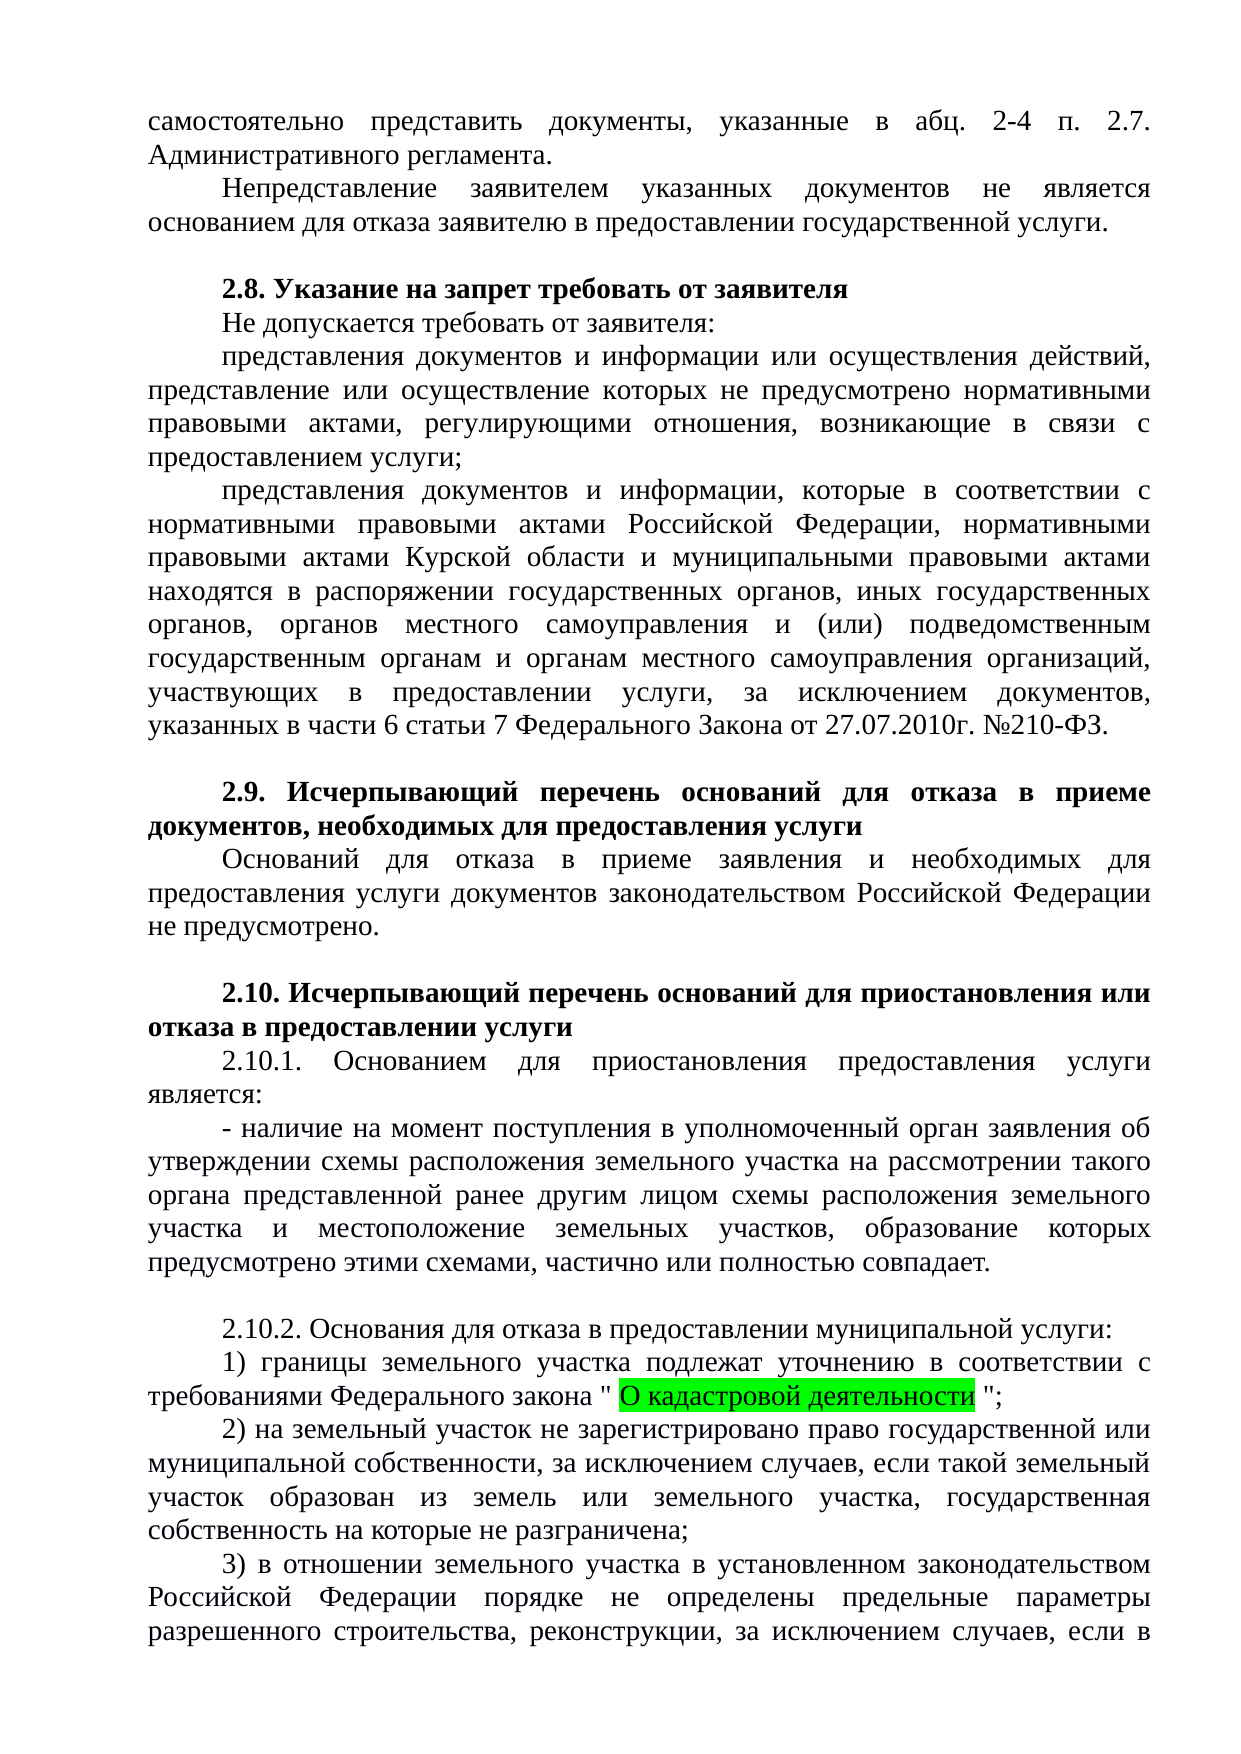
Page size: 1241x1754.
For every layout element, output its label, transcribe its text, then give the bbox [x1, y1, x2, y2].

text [148, 103, 1152, 171]
text 2.10. Исчерпывающий перечень оснований для приостановления или отказа в предоставлении услуги [148, 976, 1152, 1043]
text Не допускается требовать от заявителя: [148, 305, 1152, 338]
text Непредставление заявителем указанных документов не является основанием для отказа заявителю в предоставлении государственной услуги. [148, 171, 1152, 238]
text 2) на земельный участок не зарегистрировано право государственной или муниципальной собственности, за исключением случаев, если такой земельный участок образован из земель или земельного участка, государственная собственность на которые не разграничена; [148, 1412, 1152, 1546]
text 2.10.1. Основанием для приостановления предоставления услуги является: [148, 1043, 1152, 1110]
text представления документов и информации, которые в соответствии с нормативными правовыми актами Российской Федерации, нормативными правовыми актами Курской области и муниципальными правовыми актами находятся в распоряжении государственных органов, иных государственных органов, органов местного самоуправления и (или) подведомственным государственным органам и органам местного самоуправления организаций, участвующих в предоставлении услуги, за исключением документов, указанных в части 6 статьи 7 Федерального Закона от 27.07.2010г. №210-ФЗ. [148, 472, 1152, 741]
text - наличие на момент поступления в уполномоченный орган заявления об утверждении схемы расположения земельного участка на рассмотрении такого органа представленной ранее другим лицом схемы расположения земельного участка и местоположение земельных участков, образование которых предусмотрено этими схемами, частично или полностью совпадает. [148, 1110, 1152, 1277]
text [148, 1546, 1152, 1646]
text Оснований для отказа в приеме заявления и необходимых для предоставления услуги документов законодательством Российской Федерации не предусмотрено. [148, 841, 1152, 942]
text представления документов и информации или осуществления действий, представление или осуществление которых не предусмотрено нормативными правовыми актами, регулирующими отношения, возникающие в связи с предоставлением услуги; [148, 338, 1152, 472]
text 2.10.2. Основания для отказа в предоставлении муниципальной услуги: [148, 1311, 1152, 1344]
text 2.9. Исчерпывающий перечень оснований для отказа в приеме документов, необходимых для предоставления услуги [148, 774, 1152, 841]
text 2.8. Указание на запрет требовать от заявителя [148, 271, 1152, 305]
text 1) границы земельного участка подлежат уточнению в соответствии с требованиями Федерального закона " О кадастровой деятельности "; [148, 1344, 1152, 1412]
